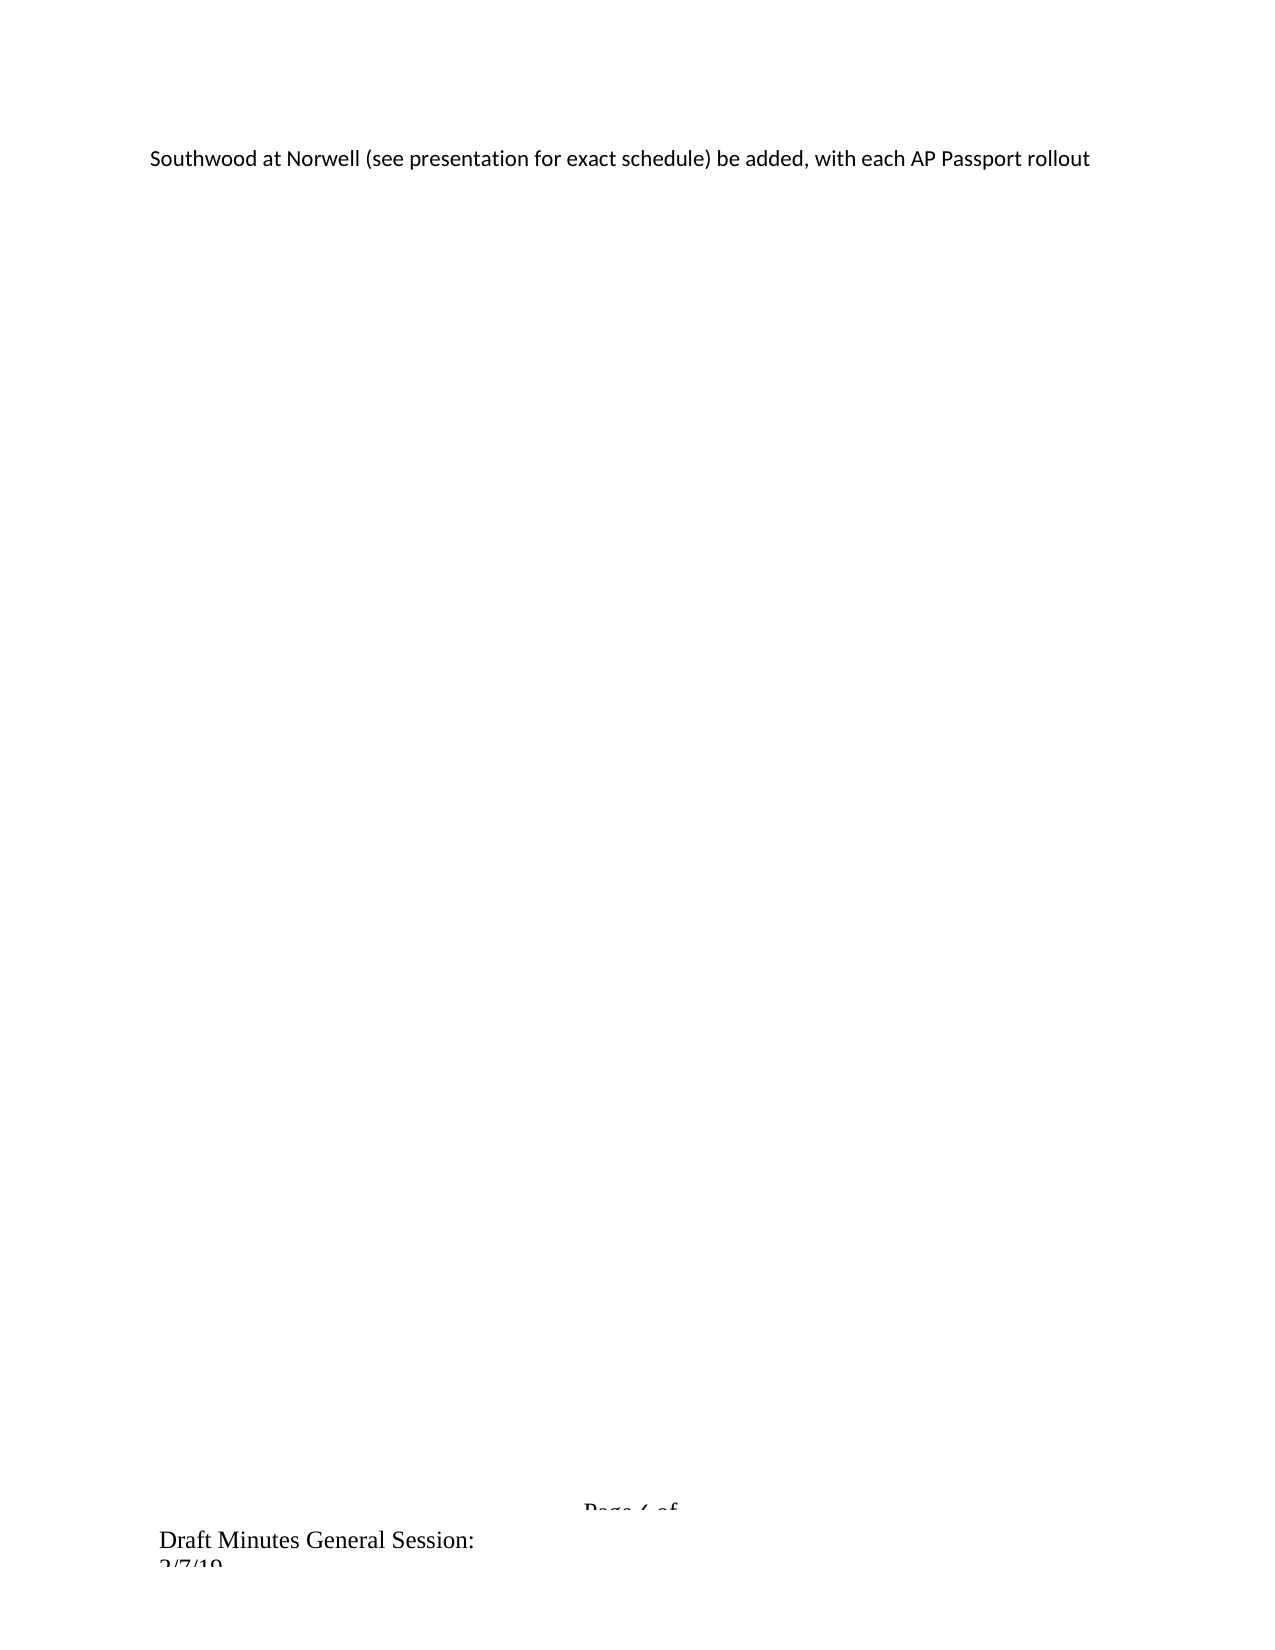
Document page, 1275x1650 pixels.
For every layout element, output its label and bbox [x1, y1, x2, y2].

text [150, 144, 1120, 172]
